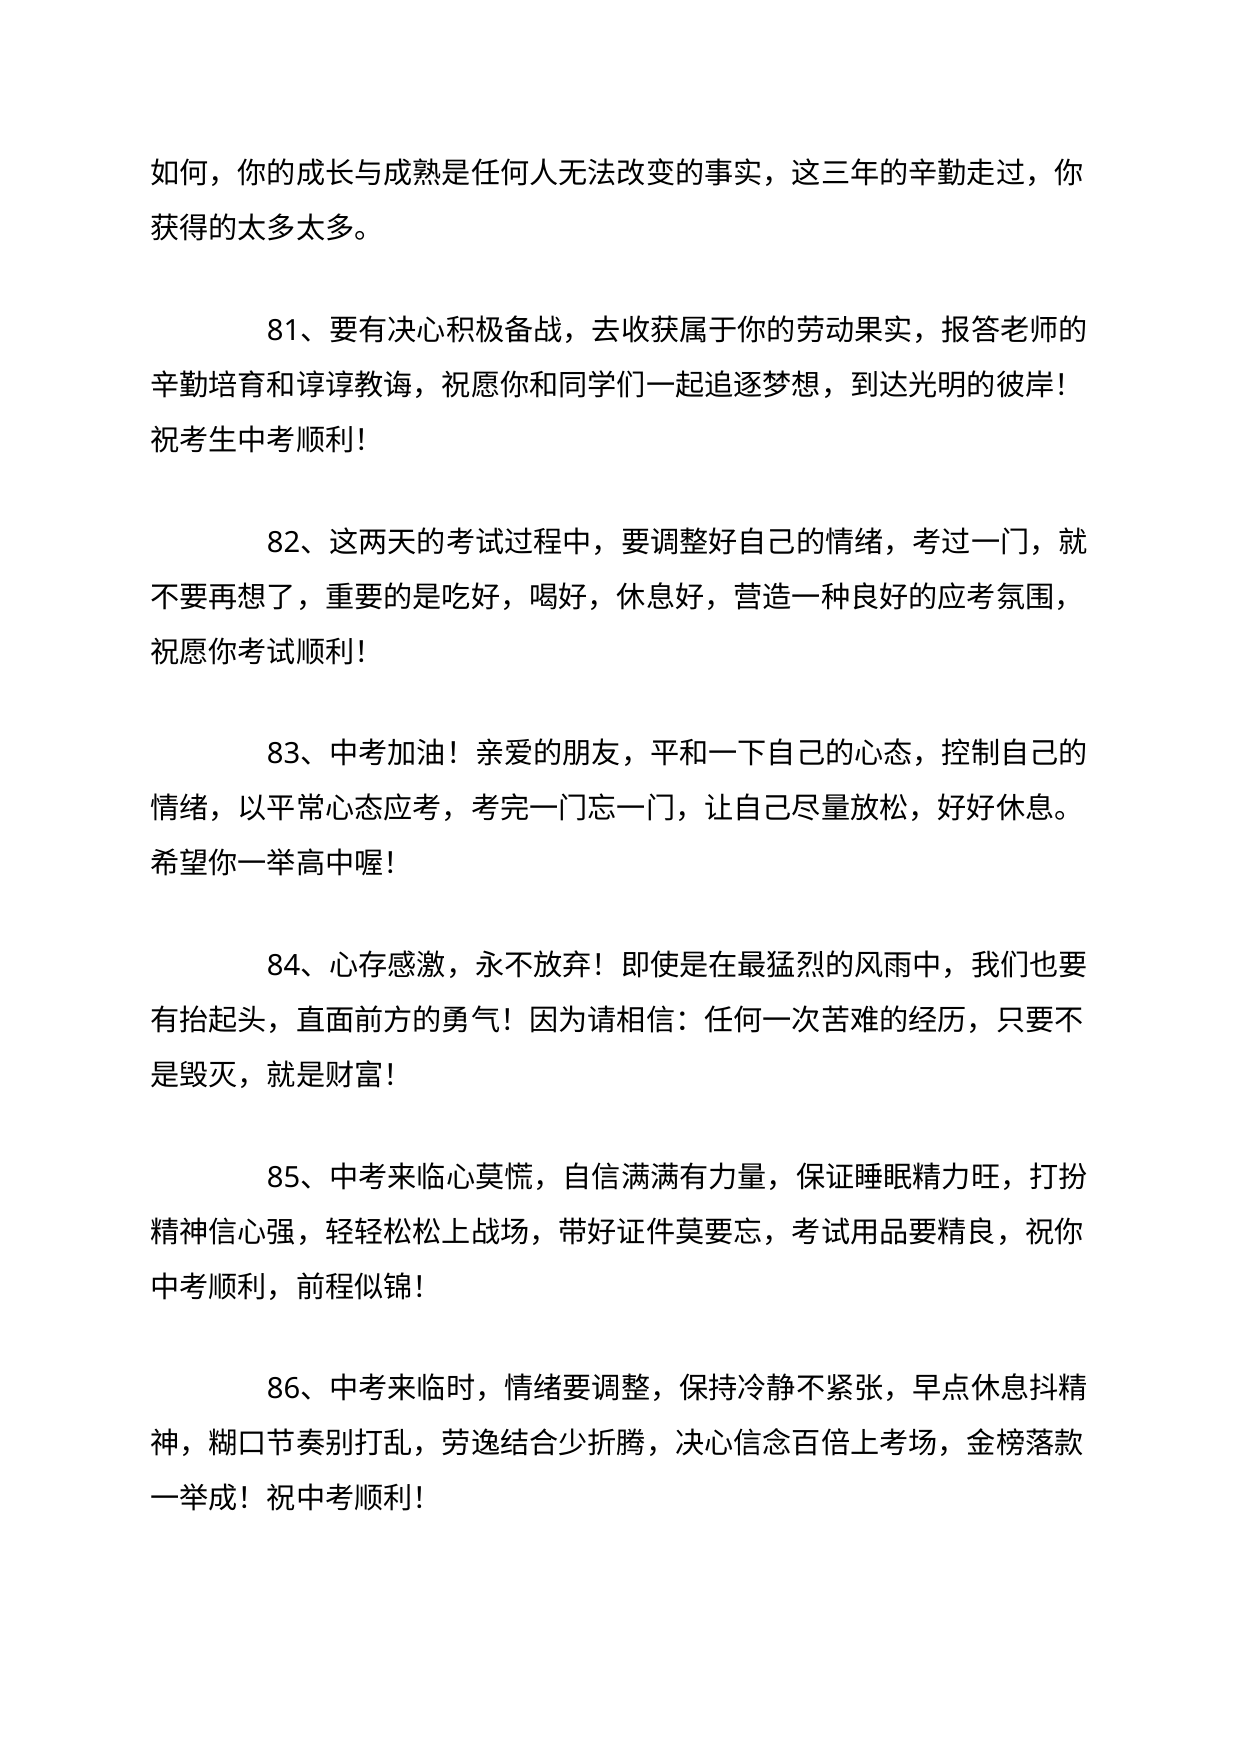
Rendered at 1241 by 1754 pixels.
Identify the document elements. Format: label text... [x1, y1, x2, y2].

text 85、中考来临心莫慌，自信满满有力量，保证睡眠精力旺，打扮精神信心强，轻轻松松上战场，带好证件莫要忘，考试用品要精良，祝你中考顺利，前程似锦！ [150, 1153, 1090, 1306]
text 82、这两天的考试过程中，要调整好自己的情绪，考过一门，就不要再想了，重要的是吃好，喝好，休息好，营造一种良好的应考氛围，祝愿你考试顺利！ [150, 518, 1090, 671]
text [150, 150, 1090, 247]
text 83、中考加油！亲爱的朋友，平和一下自己的心态，控制自己的情绪，以平常心态应考，考完一门忘一门，让自己尽量放松，好好休息。希望你一举高中喔！ [150, 730, 1090, 882]
text 84、心存感激，永不放弃！即使是在最猛烈的风雨中，我们也要有抬起头，直面前方的勇气！因为请相信：任何一次苦难的经历，只要不是毁灭，就是财富！ [150, 942, 1090, 1094]
text 81、要有决心积极备战，去收获属于你的劳动果实，报答老师的辛勤培育和谆谆教诲，祝愿你和同学们一起追逐梦想，到达光明的彼岸！祝考生中考顺利！ [150, 307, 1090, 459]
text 86、中考来临时，情绪要调整，保持冷静不紧张，早点休息抖精神，糊口节奏别打乱，劳逸结合少折腾，决心信念百倍上考场，金榜落款一举成！祝中考顺利！ [150, 1365, 1090, 1517]
